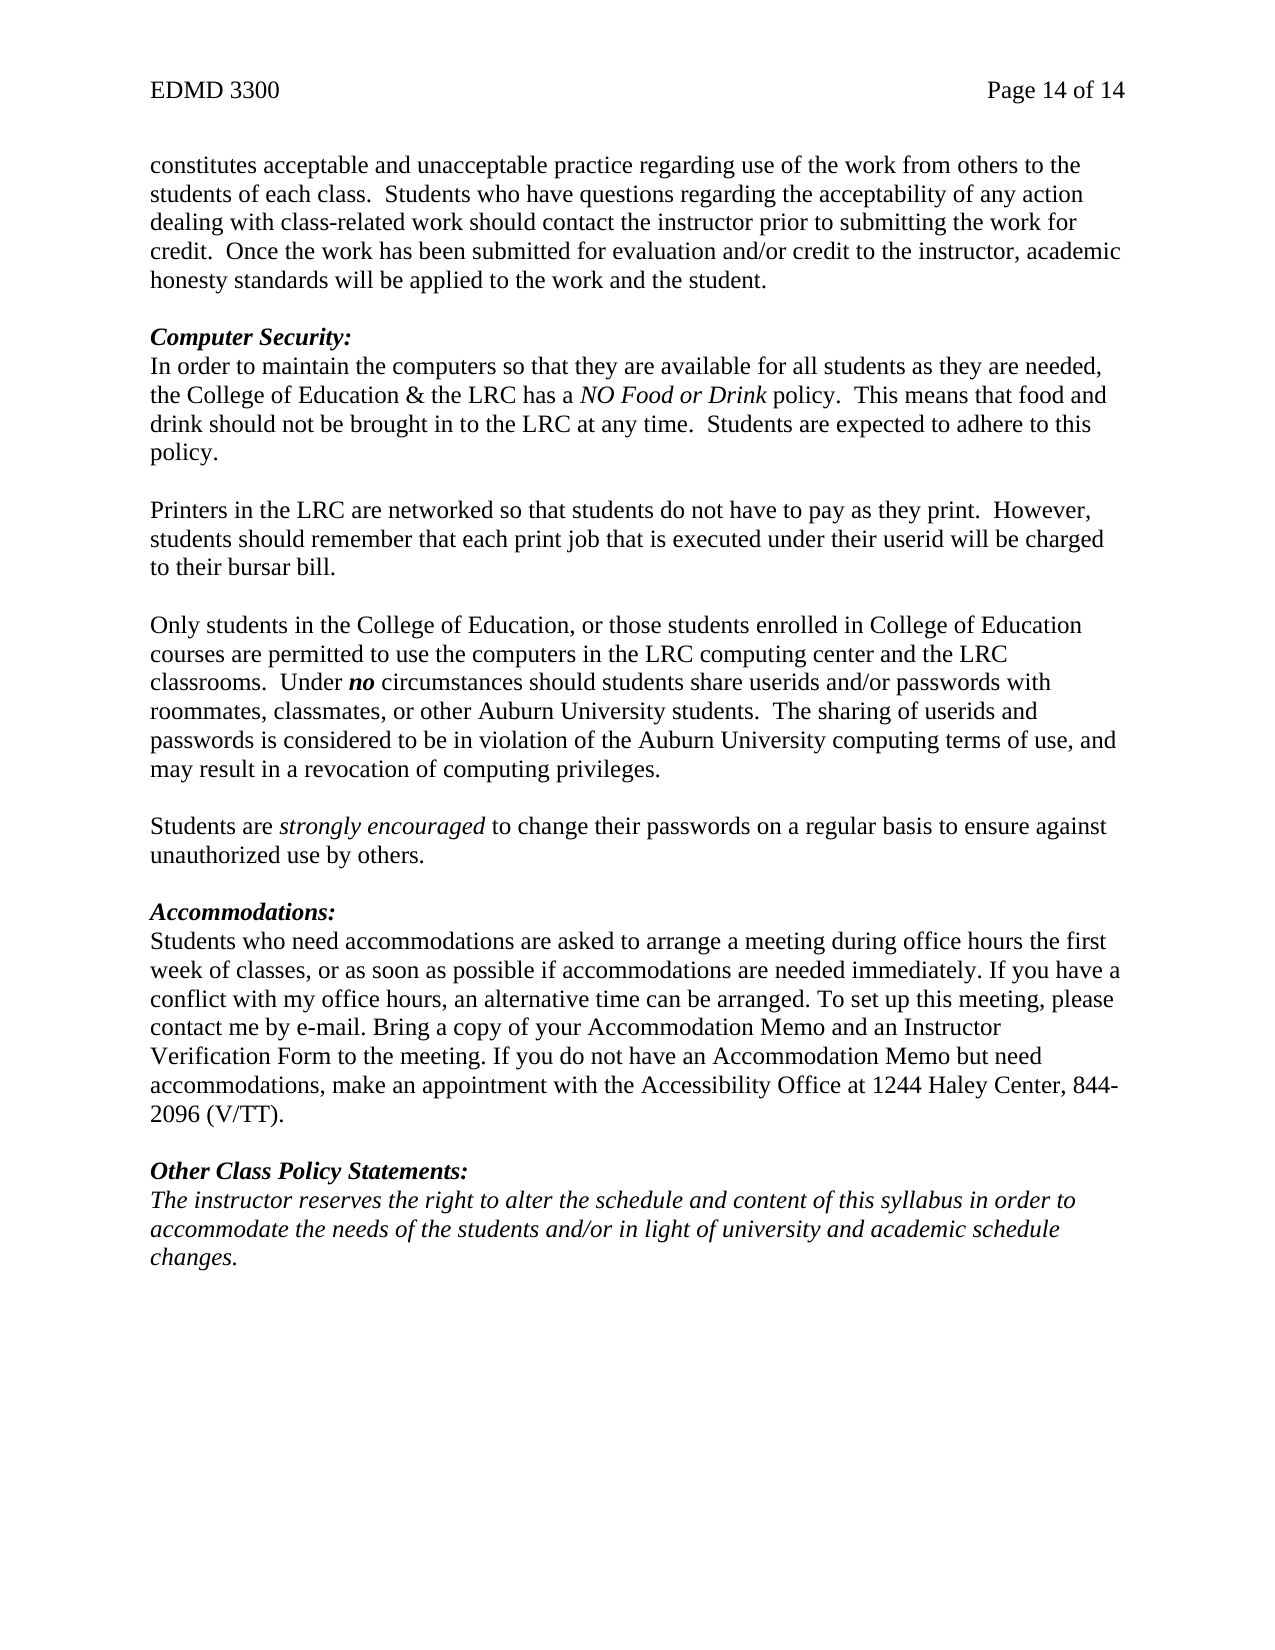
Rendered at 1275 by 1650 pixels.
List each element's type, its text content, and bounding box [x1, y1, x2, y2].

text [150, 150, 1125, 294]
text The instructor reserves the right to alter the schedule and content of this syllabus in order to accommodate the needs of the students and/or in light of university and academic schedule changes. [150, 1185, 1125, 1271]
text Only students in the College of Education, or those students enrolled in College of Education courses are permitted to use the computers in the LRC computing center and the LRC classrooms. Under no circumstances should students share userids and/or passwords with roommates, classmates, or other Auburn University students. The sharing of userids and passwords is considered to be in violation of the Auburn University computing terms of use, and may result in a revocation of computing privileges. [150, 610, 1125, 782]
text Students are strongly encouraged to change their passwords on a regular basis to ensure against unauthorized use by others. [150, 811, 1125, 869]
text In order to maintain the computers so that they are available for all students as they are needed, the College of Education & the LRC has a NO Food or Drink policy. This means that food and drink should not be brought in to the LRC at any time. Students are expected to adhere to this policy. [150, 351, 1125, 466]
text Students who need accommodations are asked to arrange a meeting during office hours the first week of classes, or as soon as possible if accommodations are needed immediately. If you have a conflict with my office hours, an alternative time can be arranged. To set up this meeting, please contact me by e-mail. Bring a copy of your Accommodation Memo and an Instructor Verification Form to the meeting. If you do not have an Accommodation Memo but need accommodations, make an appointment with the Accessibility Office at 1244 Haley Center, 844-2096 (V/TT). [150, 926, 1125, 1156]
subtitle Computer Security: [150, 322, 1125, 351]
text Printers in the LRC are networked so that students do not have to pay as they print. However, students should remember that each print job that is executed under their userid will be charged to their bursar bill. [150, 495, 1125, 581]
subtitle Accommodations: [150, 897, 1125, 926]
subtitle Other Class Policy Statements: [150, 1156, 1125, 1185]
